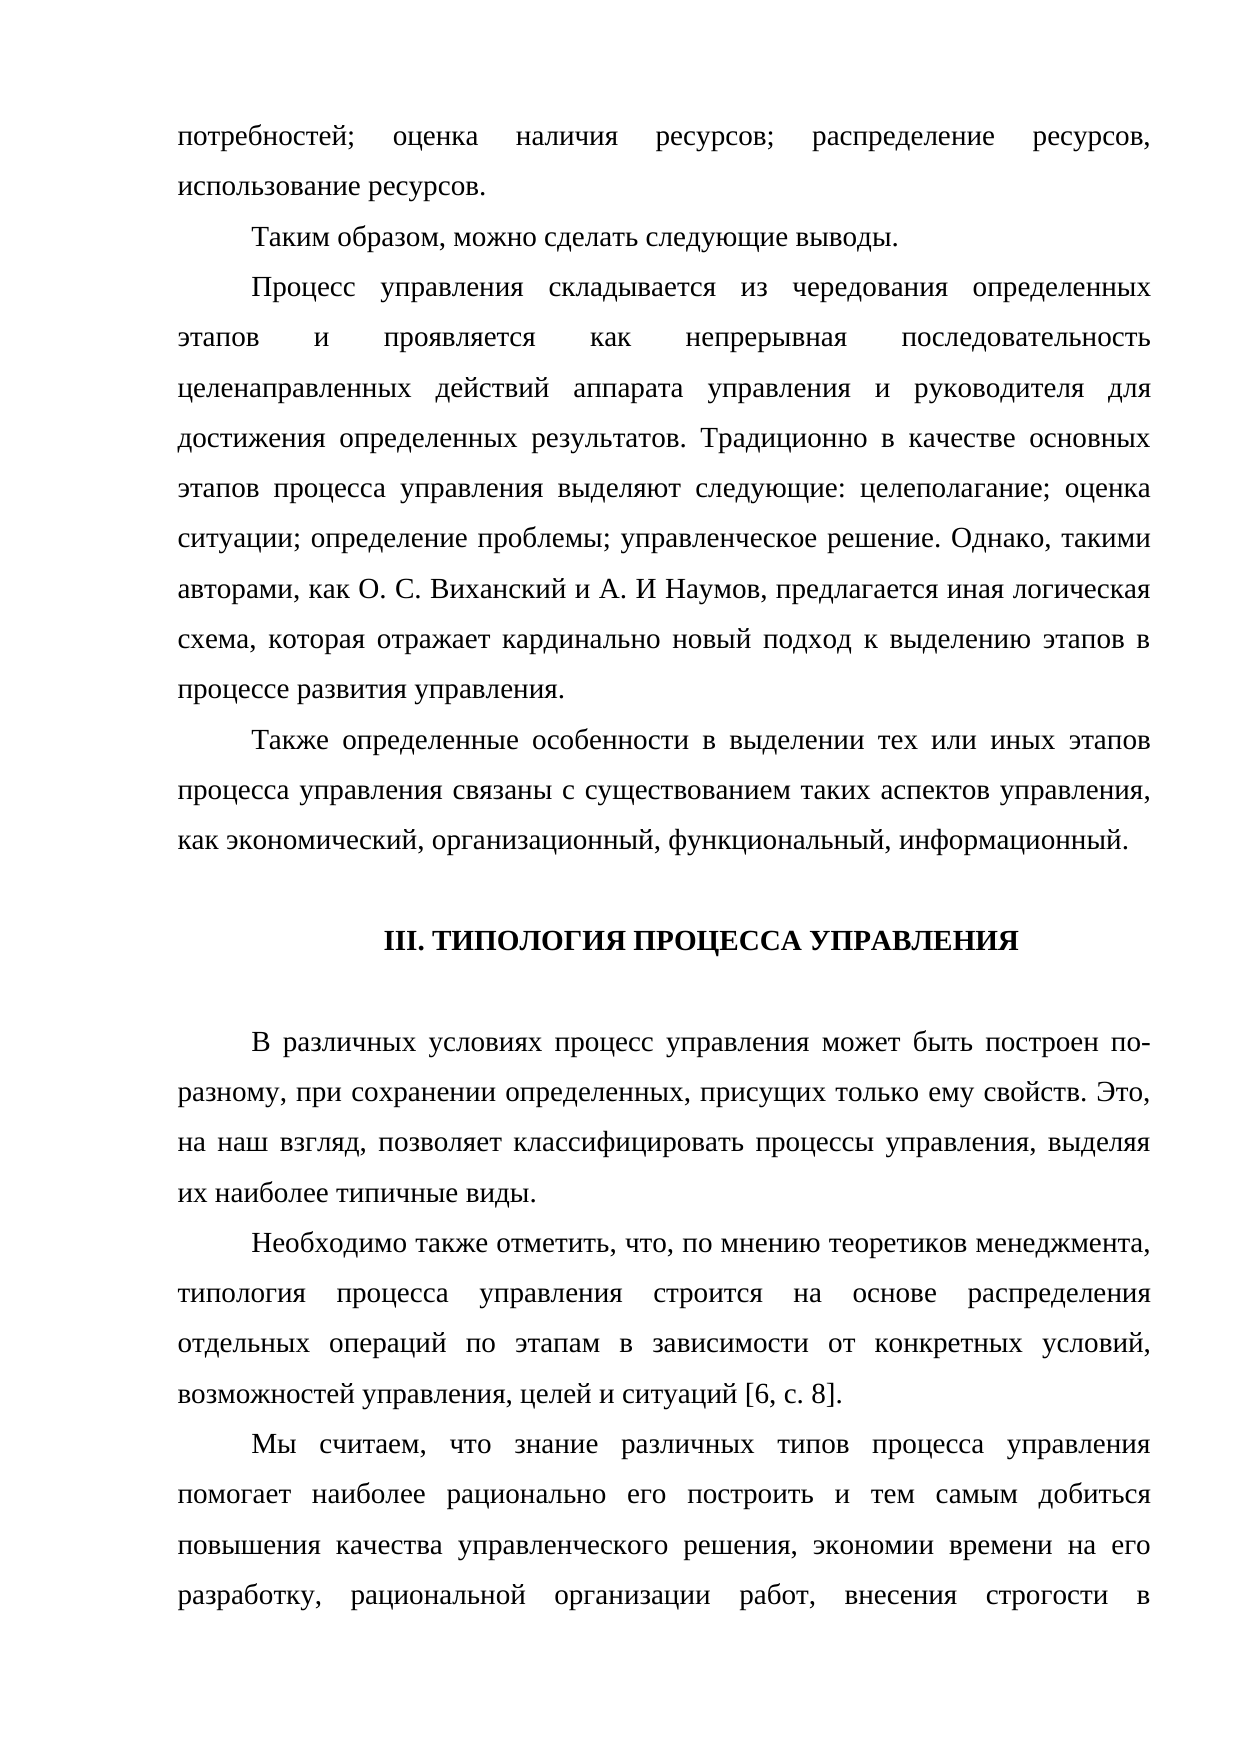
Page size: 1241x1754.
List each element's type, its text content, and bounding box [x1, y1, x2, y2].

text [177, 118, 1152, 202]
text Необходимо также отметить, что, по мнению теоретиков менеджмента, типология процесса управления строится на основе распределения отдельных операций по этапам в зависимости от конкретных условий, возможностей управления, целей и ситуаций [6, с. 8]. [177, 1225, 1152, 1409]
text Процесс управления складывается из чередования определенных этапов и проявляется как непрерывная последовательность целенаправленных действий аппарата управления и руководителя для достижения определенных результатов. Традиционно в качестве основных этапов процесса управления выделяют следующие: целеполагание; оценка ситуации; определение проблемы; управленческое решение. Однако, такими авторами, как О. С. Виханский и А. И Наумов, предлагается иная логическая схема, которая отражает кардинально новый подход к выделению этапов в процессе развития управления. [177, 269, 1152, 705]
text III. ТИПОЛОГИЯ ПРОЦЕССА УПРАВЛЕНИЯ [177, 923, 1152, 957]
text Также определенные особенности в выделении тех или иных этапов процесса управления связаны с существованием таких аспектов управления, как экономический, организационный, функциональный, информационный. [177, 722, 1152, 856]
text В различных условиях процесс управления может быть построен по-разному, при сохранении определенных, присущих только ему свойств. Это, на наш взгляд, позволяет классифицировать процессы управления, выделяя их наиболее типичные виды. [177, 1024, 1152, 1208]
text Таким образом, можно сделать следующие выводы. [177, 219, 1152, 252]
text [177, 1426, 1152, 1611]
